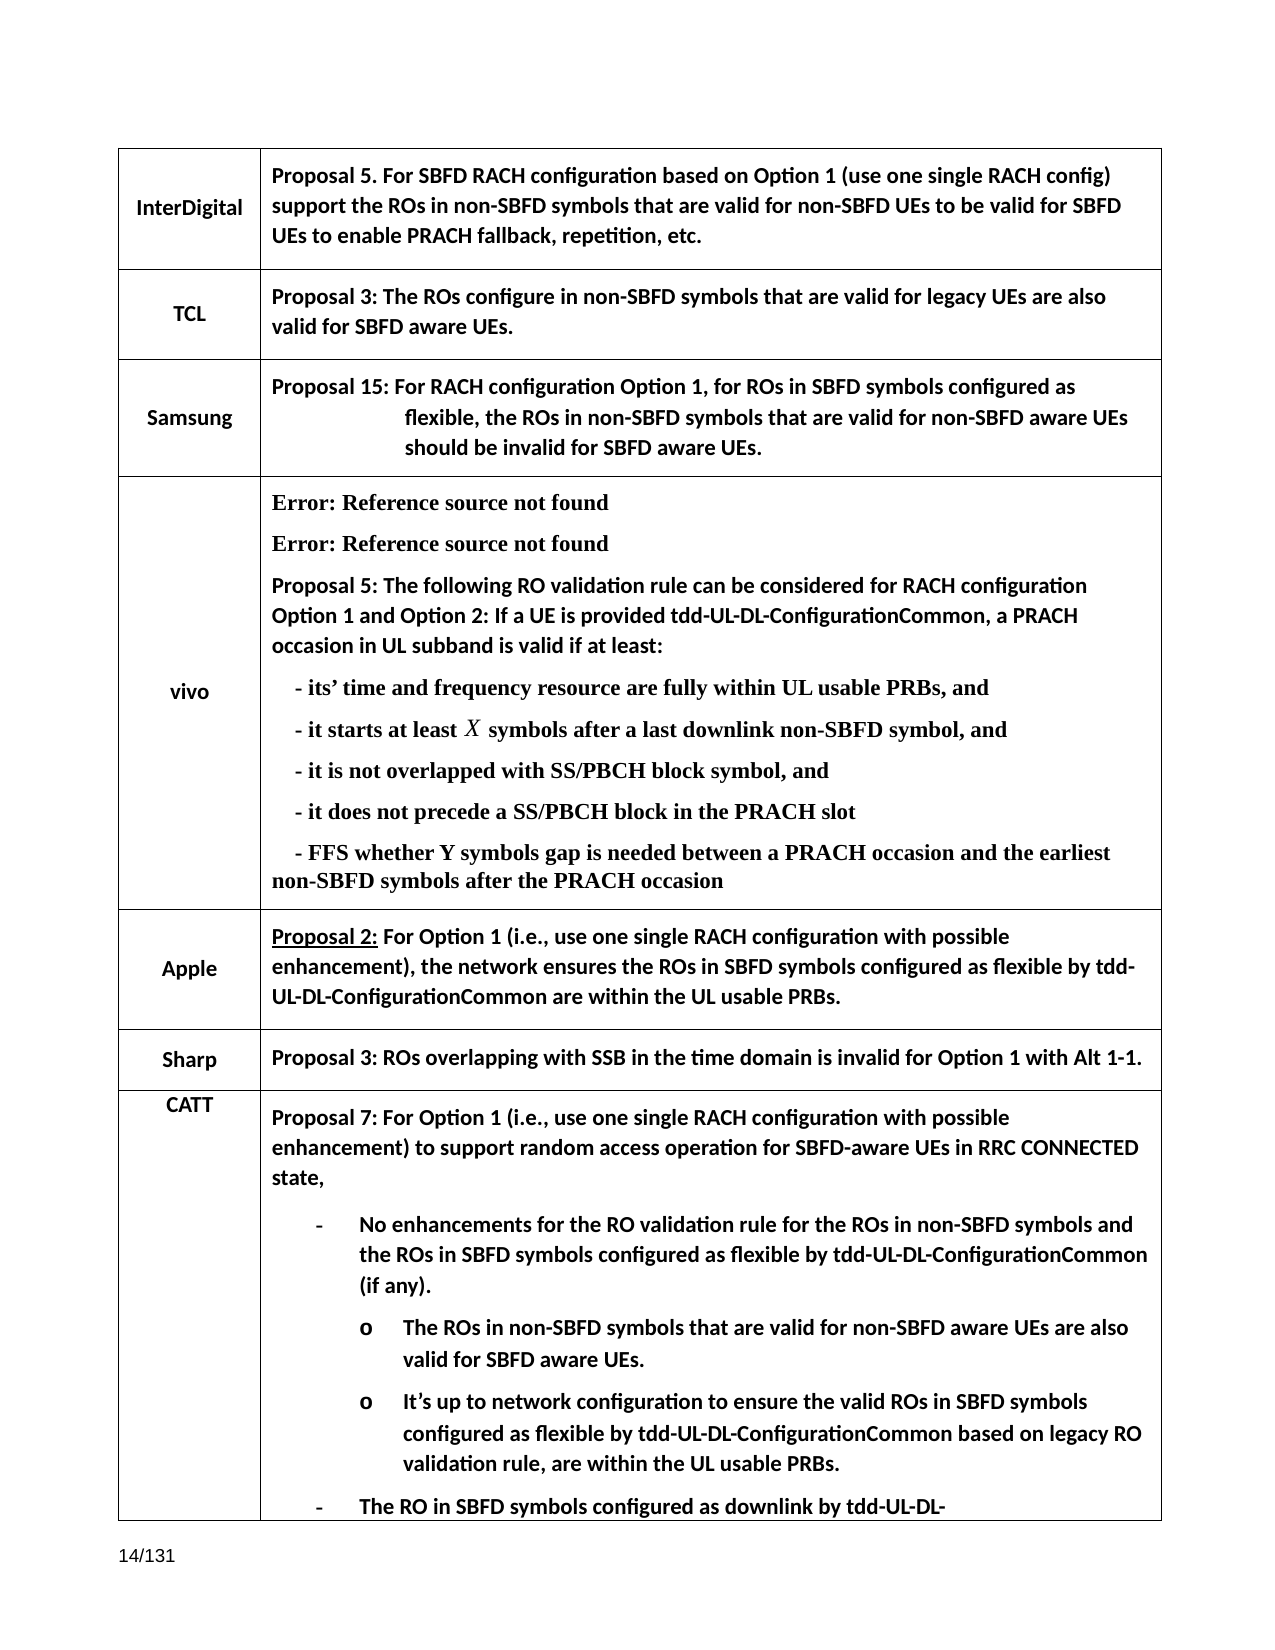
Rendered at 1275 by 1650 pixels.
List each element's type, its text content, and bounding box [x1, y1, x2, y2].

table_cell TCL [119, 270, 260, 359]
table_cell Proposal 1: For Option 1 of RACH configuration, the ROs in non-SBFD symbols that are valid for non-SBFD aware UEs are also valid for SBFD aware UEs. It’s up to network configuration to ensure the ROs in SBFD symbols configured as flexible by tdd-UL-DL-ConfigurationCommon, which are valid for non-SBFD aware UEs based on legacy RO validation rule, are also valid for SBFD aware UEs (i.e., the configured ROs in SBFD symbols, if configured as flexible by tdd-UL-DL-ConfigurationCommon, are within the UL usable PRBs) Proposal 3: For SBFD aware UEs and for RACH configuration Option 2, Alt 2-3 is preferred, i.e., the additional-ROs in non-SBFD symbols configured by additional RACH configuration are invalid for SBFD-aware UEs. For RACH configuration Option 1 with alt 1-2, the additional-ROs in non-SBFD symbols configured by additional parameters are invalid for SBFD-aware UEs. Proposal 5: The following RO validation rule can be considered for RACH configuration Option 1 and Option 2: If a UE is provided tdd-UL-DL-ConfigurationCommon, a PRACH occasion in UL subband is valid if at least: - its’ time and frequency resource are fully within UL usable PRBs, and - it starts at least symbols after a last downlink non-SBFD symbol, and - it is not overlapped with SS/PBCH block symbol, and - it does not precede a SS/PBCH block in the PRACH slot - FFS whether Y symbols gap is needed between a PRACH occasion and the earliest non-SBFD symbols after the PRACH occasion [261, 477, 1161, 908]
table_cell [261, 1091, 1161, 1520]
table_cell Proposal 3: The ROs configure in non-SBFD symbols that are valid for legacy UEs are also valid for SBFD aware UEs. [261, 270, 1161, 359]
table_cell Apple [119, 910, 260, 1029]
table_cell CATT [119, 1091, 260, 1520]
table_cell InterDigital [119, 149, 260, 268]
table_cell Sharp [119, 1030, 260, 1089]
table_cell Proposal 5. For SBFD RACH configuration based on Option 1 (use one single RACH config) support the ROs in non-SBFD symbols that are valid for non-SBFD UEs to be valid for SBFD UEs to enable PRACH fallback, repetition, etc. [261, 149, 1161, 268]
table_cell Samsung [119, 360, 260, 476]
table_cell Proposal 15: For RACH configuration Option 1, for ROs in SBFD symbols configured as flexible, the ROs in non-SBFD symbols that are valid for non-SBFD aware UEs should be invalid for SBFD aware UEs. [261, 360, 1161, 476]
table_cell Proposal 2: For Option 1 (i.e., use one single RACH configuration with possible enhancement), the network ensures the ROs in SBFD symbols configured as flexible by tdd-UL-DL-ConfigurationCommon are within the UL usable PRBs. [261, 910, 1161, 1029]
table_cell Proposal 3: ROs overlapping with SSB in the time domain is invalid for Option 1 with Alt 1-1. [261, 1030, 1161, 1089]
table_cell vivo [119, 477, 260, 908]
